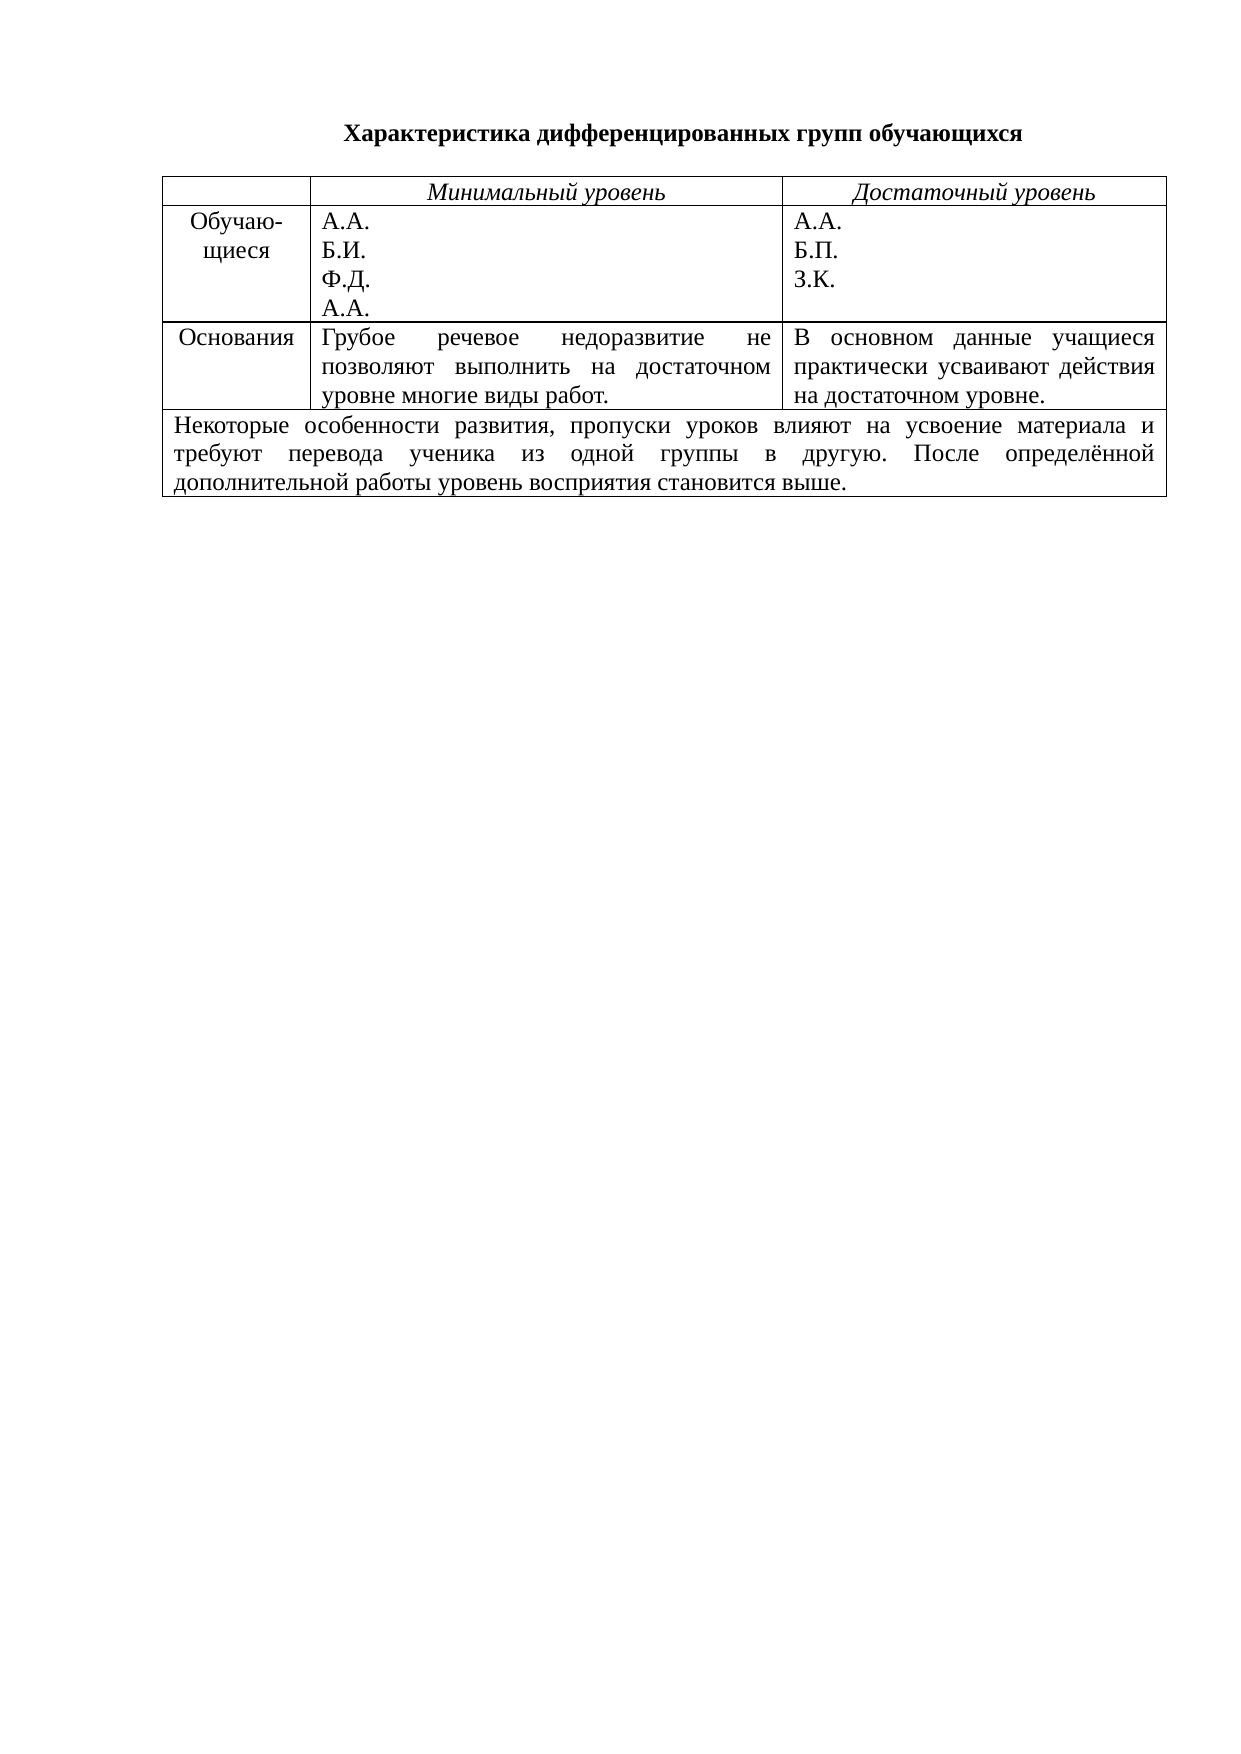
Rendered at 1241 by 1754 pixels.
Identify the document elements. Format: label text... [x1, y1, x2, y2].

table_header Минимальный уровень [311, 177, 782, 205]
table_cell А.А. Б.П. З.К. [783, 206, 1166, 321]
table_cell А.А. Б.И. Ф.Д. А.А. [311, 206, 782, 321]
table_cell В основном данные учащиеся практически усваивают действия на достаточном уровне. [783, 323, 1166, 409]
table_cell Обучаю-щиеся [163, 206, 310, 321]
table_header Достаточный уровень [783, 177, 1166, 205]
table_cell Основания [163, 323, 310, 409]
text Характеристика дифференцированных групп обучающихся [215, 118, 1152, 147]
table_cell Некоторые особенности развития, пропуски уроков влияют на усвоение материала и требуют перевода ученика из одной группы в другую. После определённой дополнительной работы уровень восприятия становится выше. [163, 410, 1166, 496]
table_header [163, 177, 310, 205]
table_cell Грубое речевое недоразвитие не позволяют выполнить на достаточном уровне многие виды работ. [311, 323, 782, 409]
